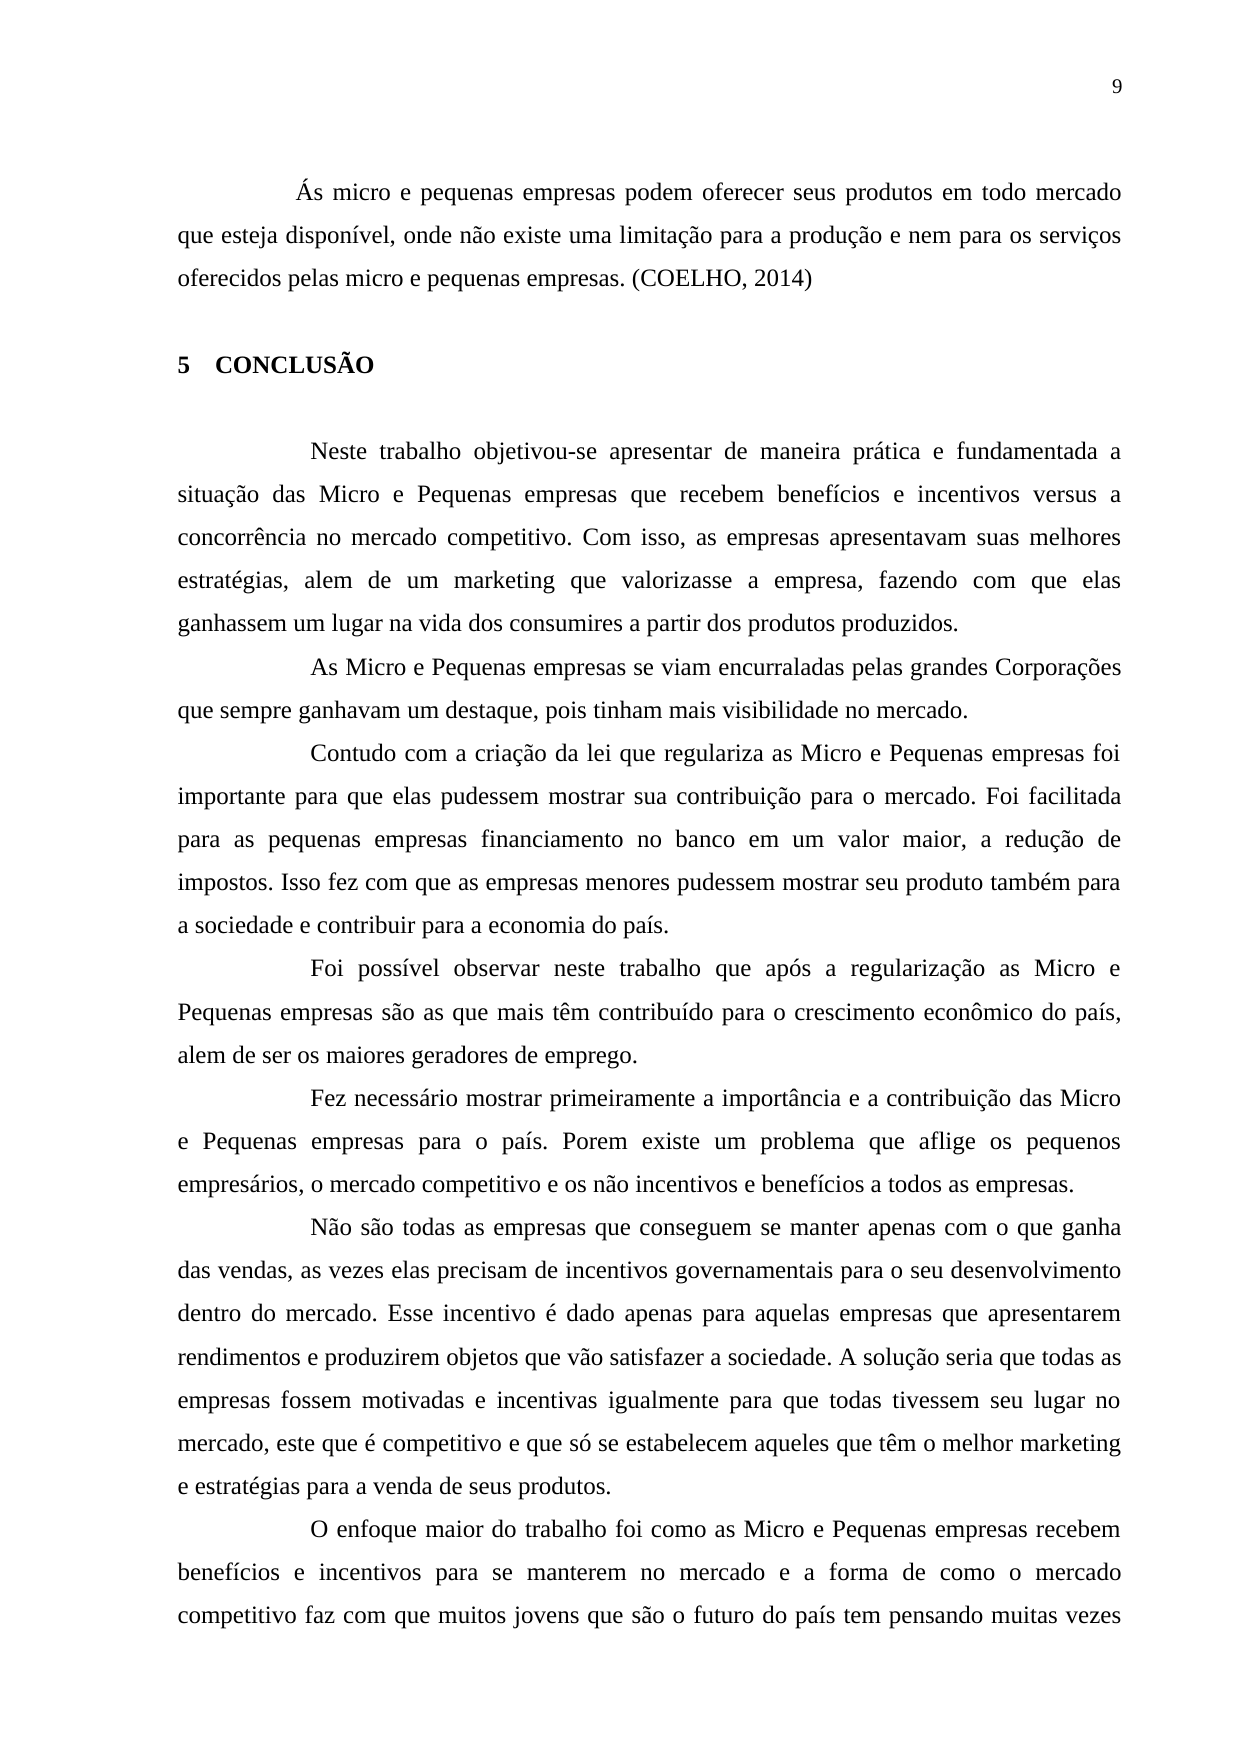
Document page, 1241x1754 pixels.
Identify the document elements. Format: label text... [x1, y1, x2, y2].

text Foi possível observar neste trabalho que após a regularização as Micro e Pequenas empresas são as que mais têm contribuído para o crescimento econômico do país, alem de ser os maiores geradores de emprego. [177, 953, 1122, 1068]
text Não são todas as empresas que conseguem se manter apenas com o que ganha das vendas, as vezes elas precisam de incentivos governamentais para o seu desenvolvimento dentro do mercado. Esse incentivo é dado apenas para aquelas empresas que apresentarem rendimentos e produzirem objetos que vão satisfazer a sociedade. A solução seria que todas as empresas fossem motivadas e incentivas igualmente para que todas tivessem seu lugar no mercado, este que é competitivo e que só se estabelecem aqueles que têm o melhor marketing e estratégias para a venda de seus produtos. [177, 1212, 1122, 1500]
text Neste trabalho objetivou-se apresentar de maneira prática e fundamentada a situação das Micro e Pequenas empresas que recebem benefícios e incentivos versus a concorrência no mercado competitivo. Com isso, as empresas apresentavam suas melhores estratégias, alem de um marketing que valorizasse a empresa, fazendo com que elas ganhassem um lugar na vida dos consumires a partir dos produtos produzidos. [177, 436, 1122, 637]
text Fez necessário mostrar primeiramente a importância e a contribuição das Micro e Pequenas empresas para o país. Porem existe um problema que aflige os pequenos empresários, o mercado competitivo e os não incentivos e benefícios a todos as empresas. [177, 1083, 1122, 1198]
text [177, 1514, 1122, 1629]
text Contudo com a criação da lei que regulariza as Micro e Pequenas empresas foi importante para que elas pudessem mostrar sua contribuição para o mercado. Foi facilitada para as pequenas empresas financiamento no banco em um valor maior, a redução de impostos. Isso fez com que as empresas menores pudessem mostrar seu produto também para a sociedade e contribuir para a economia do país. [177, 738, 1122, 939]
list CONCLUSÃO [177, 350, 1122, 378]
list Ás micro e pequenas empresas podem oferecer seus produtos em todo mercado que esteja disponível, onde não existe uma limitação para a produção e nem para os serviços oferecidos pelas micro e pequenas empresas. (COELHO, 2014) [177, 177, 1122, 292]
text As Micro e Pequenas empresas se viam encurraladas pelas grandes Corporações que sempre ganhavam um destaque, pois tinham mais visibilidade no mercado. [177, 652, 1122, 723]
